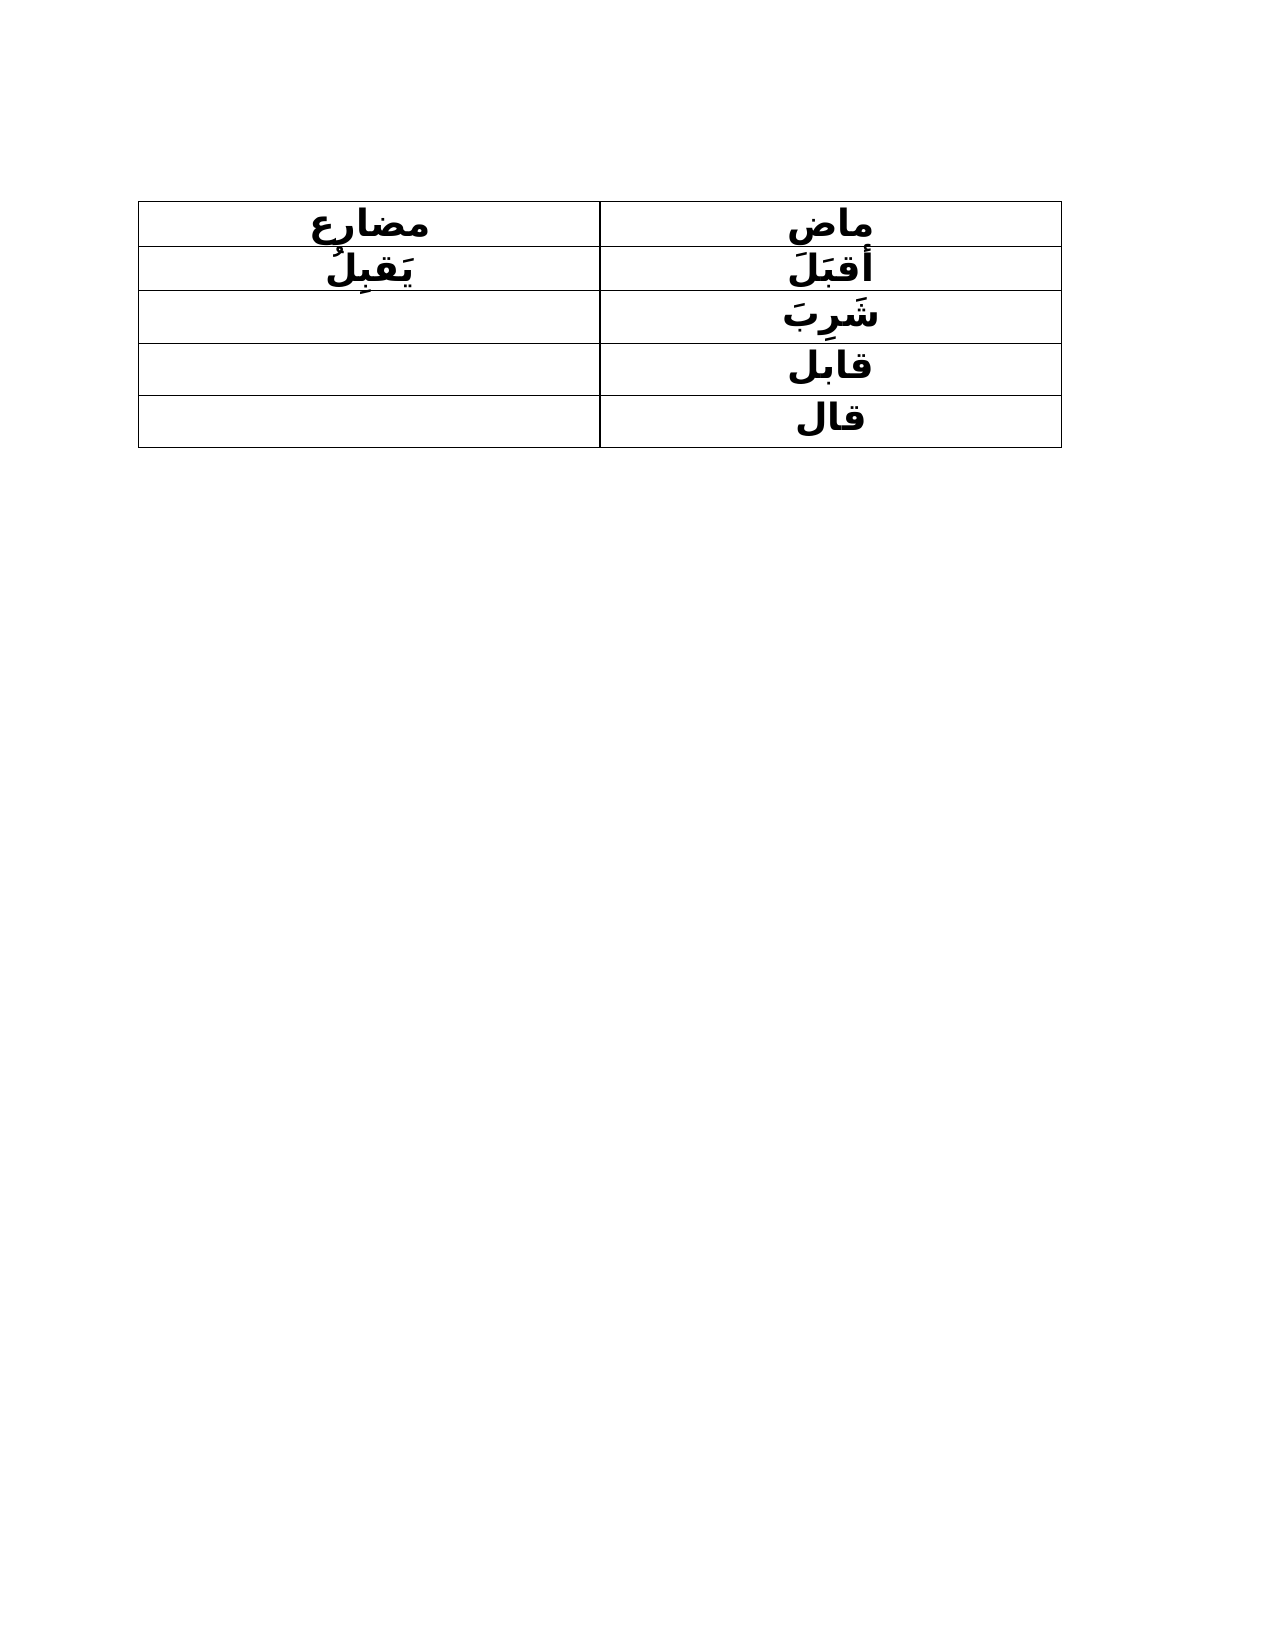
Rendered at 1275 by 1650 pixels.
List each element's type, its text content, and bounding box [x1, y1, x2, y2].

table_header مضارع [139, 202, 599, 246]
table_cell أقبَلَ [601, 247, 1061, 290]
table_cell [139, 291, 599, 342]
table_cell قال [601, 396, 1061, 447]
table_cell قابل [601, 344, 1061, 394]
table_header ماض [601, 202, 1061, 246]
table_cell [139, 344, 599, 394]
table_cell شَرِبَ [601, 291, 1061, 342]
table_cell يَقبِلُ [139, 247, 599, 290]
table_cell [139, 396, 599, 447]
